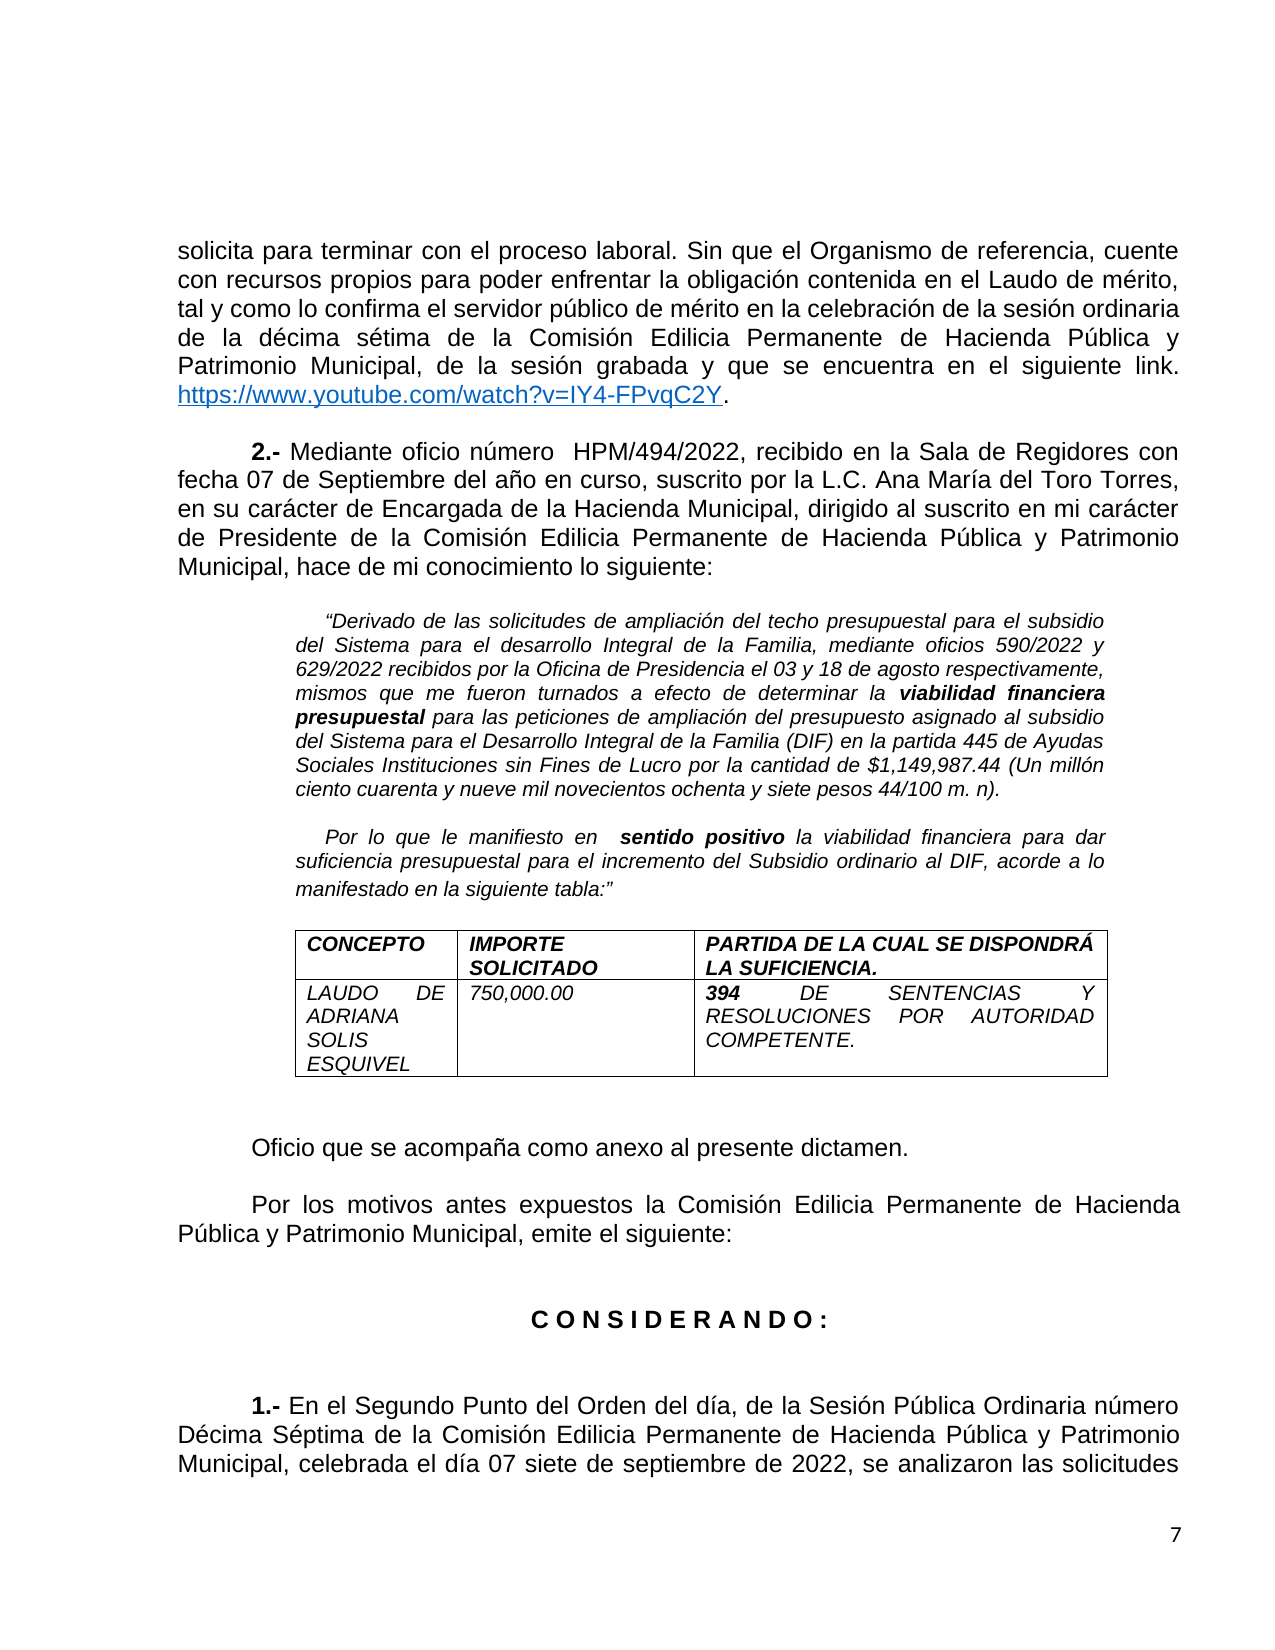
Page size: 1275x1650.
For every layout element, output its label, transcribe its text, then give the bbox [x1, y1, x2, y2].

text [177, 236, 1181, 409]
table_cell 750,000.00 [458, 980, 694, 1076]
text Oficio que se acompaña como anexo al presente dictamen. [177, 1133, 1181, 1162]
text “Derivado de las solicitudes de ampliación del techo presupuestal para el subsidio del Sistema para el desarrollo Integral de la Familia, mediante oficios 590/2022 y 629/2022 recibidos por la Oficina de Presidencia el 03 y 18 de agosto respectivamente, mismos que me fueron turnados a efecto de determinar la viabilidad financiera presupuestal para las peticiones de ampliación del presupuesto asignado al subsidio del Sistema para el Desarrollo Integral de la Familia (DIF) en la partida 445 de Ayudas Sociales Instituciones sin Fines de Lucro por la cantidad de $1,149,987.44 (Un millón ciento cuarenta y nueve mil novecientos ochenta y siete pesos 44/100 m. n). [295, 609, 1107, 801]
text Por lo que le manifiesto en sentido positivo la viabilidad financiera para dar suficiencia presupuestal para el incremento del Subsidio ordinario al DIF, acorde a lo manifestado en la siguiente tabla:” [295, 825, 1107, 902]
table_header CONCEPTO [296, 931, 457, 979]
table_header PARTIDA DE LA CUAL SE DISPONDRÁ LA SUFICIENCIA. [695, 931, 1107, 979]
table_cell LAUDO DE ADRIANA SOLIS ESQUIVEL [296, 980, 457, 1076]
text C O N S I D E R A N D O : [177, 1305, 1181, 1334]
text 2.- Mediante oficio número HPM/494/2022, recibido en la Sala de Regidores con fecha 07 de Septiembre del año en curso, suscrito por la L.C. Ana María del Toro Torres, en su carácter de Encargada de la Hacienda Municipal, dirigido al suscrito en mi carácter de Presidente de la Comisión Edilicia Permanente de Hacienda Pública y Patrimonio Municipal, hace de mi conocimiento lo siguiente: [177, 437, 1181, 581]
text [177, 1391, 1181, 1477]
text Por los motivos antes expuestos la Comisión Edilicia Permanente de Hacienda Pública y Patrimonio Municipal, emite el siguiente: [177, 1190, 1181, 1247]
table_header IMPORTE SOLICITADO [458, 931, 694, 979]
table_cell 394 DE SENTENCIAS Y RESOLUCIONES POR AUTORIDAD COMPETENTE. [695, 980, 1107, 1076]
